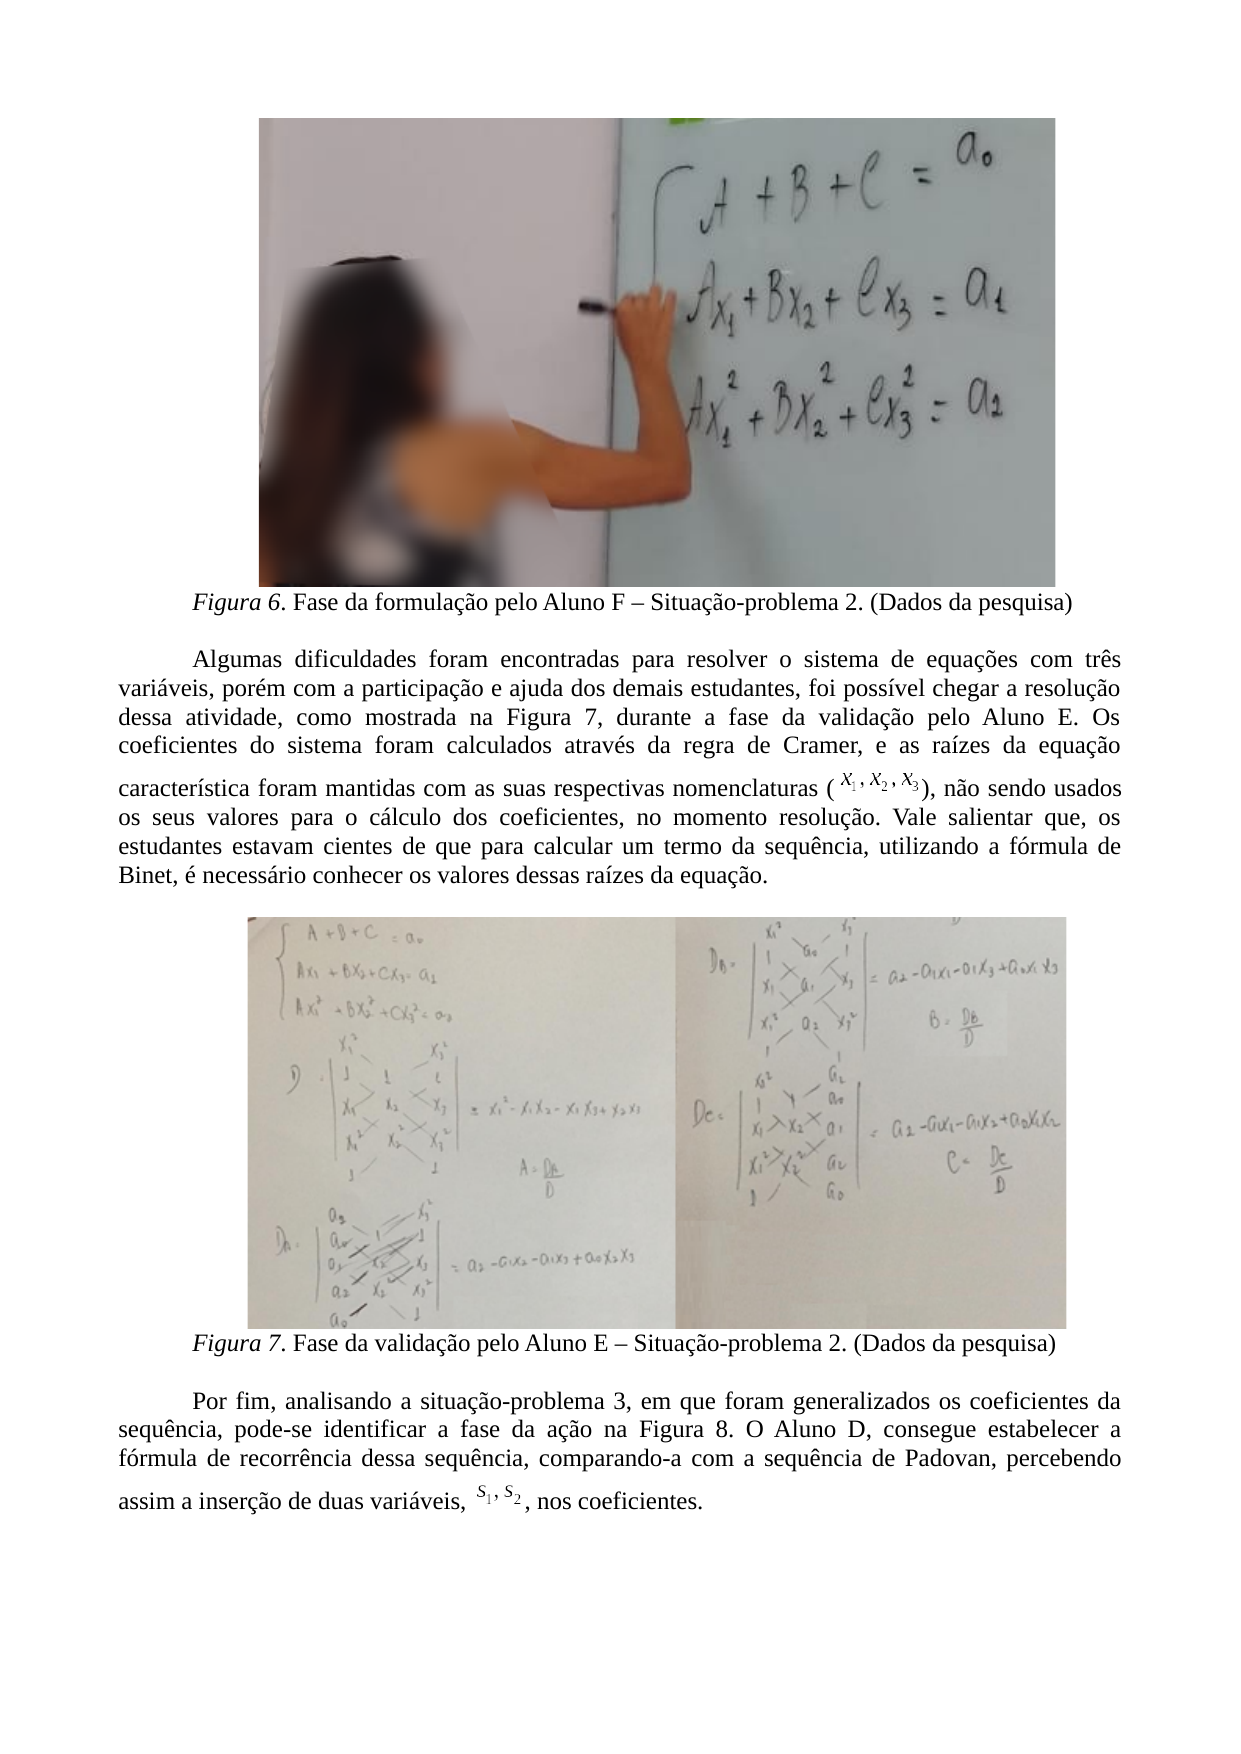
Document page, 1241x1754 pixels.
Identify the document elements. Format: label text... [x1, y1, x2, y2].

text Figura 6. Fase da formulação pelo Aluno F – Situação-problema 2. (Dados da pesquisa) [118, 587, 1122, 616]
text Algumas dificuldades foram encontradas para resolver o sistema de equações com três variáveis, porém com a participação e ajuda dos demais estudantes, foi possível chegar a resolução dessa atividade, como mostrada na Figura 7, durante a fase da validação pelo Aluno E. Os coeficientes do sistema foram calculados através da regra de Cramer, e as raízes da equação característica foram mantidas com as suas respectivas nomenclaturas (), não sendo usados os seus valores para o cálculo dos coeficientes, no momento resolução. Vale salientar que, os estudantes estavam cientes de que para calcular um termo da sequência, utilizando a fórmula de Binet, é necessário conhecer os valores dessas raízes da equação. [118, 644, 1122, 888]
text Figura 7. Fase da validação pelo Aluno E – Situação-problema 2. (Dados da pesquisa) [118, 1328, 1122, 1357]
picture [258, 118, 1056, 587]
text Por fim, analisando a situação-problema 3, em que foram generalizados os coeficientes da sequência, pode-se identificar a fase da ação na Figura 8. O Aluno D, consegue estabelecer a fórmula de recorrência dessa sequência, comparando-a com a sequência de Padovan, percebendo assim a inserção de duas variáveis, , nos coeficientes. [118, 1386, 1122, 1515]
picture [247, 917, 1067, 1329]
